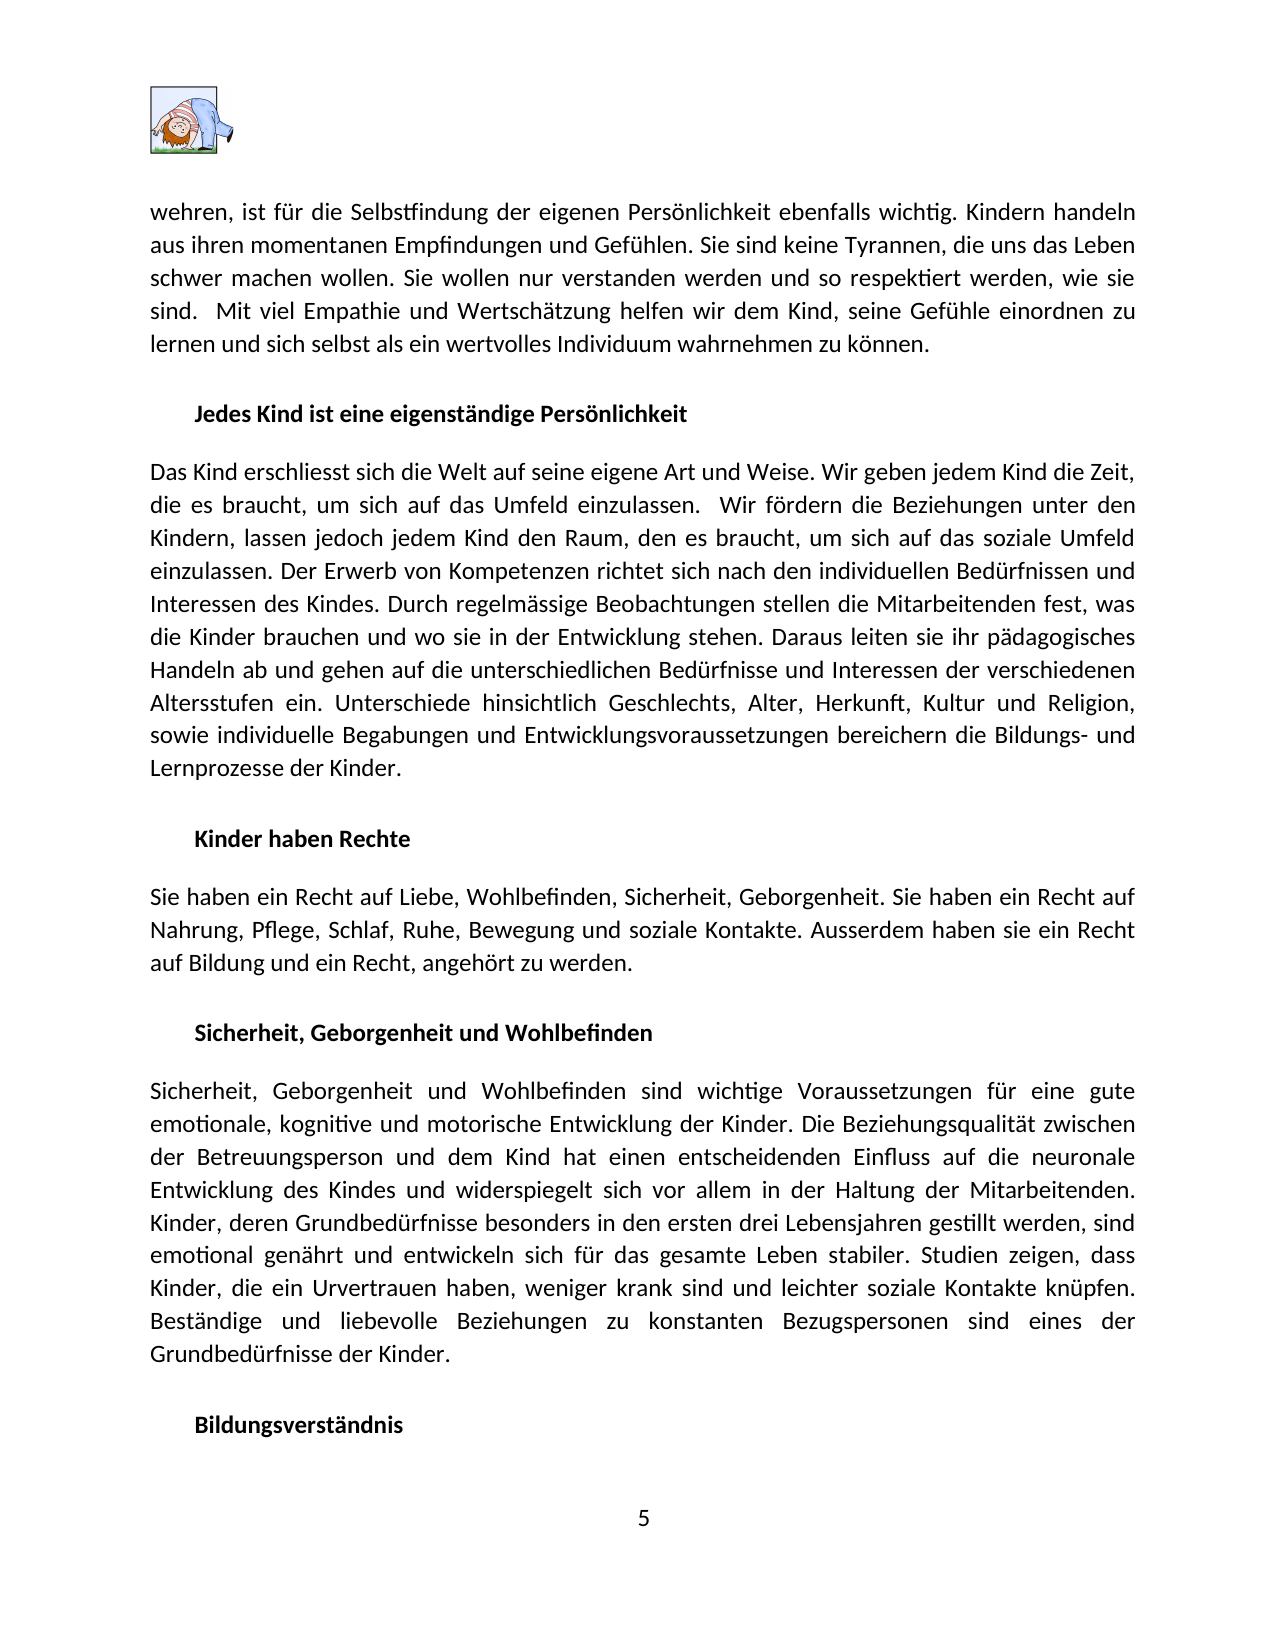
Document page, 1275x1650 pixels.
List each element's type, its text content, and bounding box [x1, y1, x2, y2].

text Sicherheit, Geborgenheit und Wohlbefinden sind wichtige Voraussetzungen für eine gute emotionale, kognitive und motorische Entwicklung der Kinder. Die Beziehungsqualität zwischen der Betreuungsperson und dem Kind hat einen entscheidenden Einfluss auf die neuronale Entwicklung des Kindes und widerspiegelt sich vor allem in der Haltung der Mitarbeitenden. Kinder, deren Grundbedürfnisse besonders in den ersten drei Lebensjahren gestillt werden, sind emotional genährt und entwickeln sich für das gesamte Leben stabiler. Studien zeigen, dass Kinder, die ein Urvertrauen haben, weniger krank sind und leichter soziale Kontakte knüpfen. Beständige und liebevolle Beziehungen zu konstanten Bezugspersonen sind eines der Grundbedürfnisse der Kinder. [150, 1075, 1137, 1369]
text Sie haben ein Recht auf Liebe, Wohlbefinden, Sicherheit, Geborgenheit. Sie haben ein Recht auf Nahrung, Pflege, Schlaf, Ruhe, Bewegung und soziale Kontakte. Ausserdem haben sie ein Recht auf Bildung und ein Recht, angehört zu werden. [150, 881, 1137, 977]
subtitle Sicherheit, Geborgenheit und Wohlbefinden [194, 1017, 1137, 1048]
text Das Kind erschliesst sich die Welt auf seine eigene Art und Weise. Wir geben jedem Kind die Zeit, die es braucht, um sich auf das Umfeld einzulassen. Wir fördern die Beziehungen unter den Kindern, lassen jedoch jedem Kind den Raum, den es braucht, um sich auf das soziale Umfeld einzulassen. Der Erwerb von Kompetenzen richtet sich nach den individuellen Bedürfnissen und Interessen des Kindes. Durch regelmässige Beobachtungen stellen die Mitarbeitenden fest, was die Kinder brauchen und wo sie in der Entwicklung stehen. Daraus leiten sie ihr pädagogisches Handeln ab und gehen auf die unterschiedlichen Bedürfnisse und Interessen der verschiedenen Altersstufen ein. Unterschiede hinsichtlich Geschlechts, Alter, Herkunft, Kultur und Religion, sowie individuelle Begabungen und Entwicklungsvoraussetzungen bereichern die Bildungs- und Lernprozesse der Kinder. [150, 456, 1137, 783]
picture [150, 86, 234, 154]
subtitle Bildungsverständnis [194, 1409, 1137, 1439]
subtitle Kinder haben Rechte [194, 823, 1137, 853]
subtitle Jedes Kind ist eine eigenständige Persönlichkeit [194, 398, 1137, 429]
